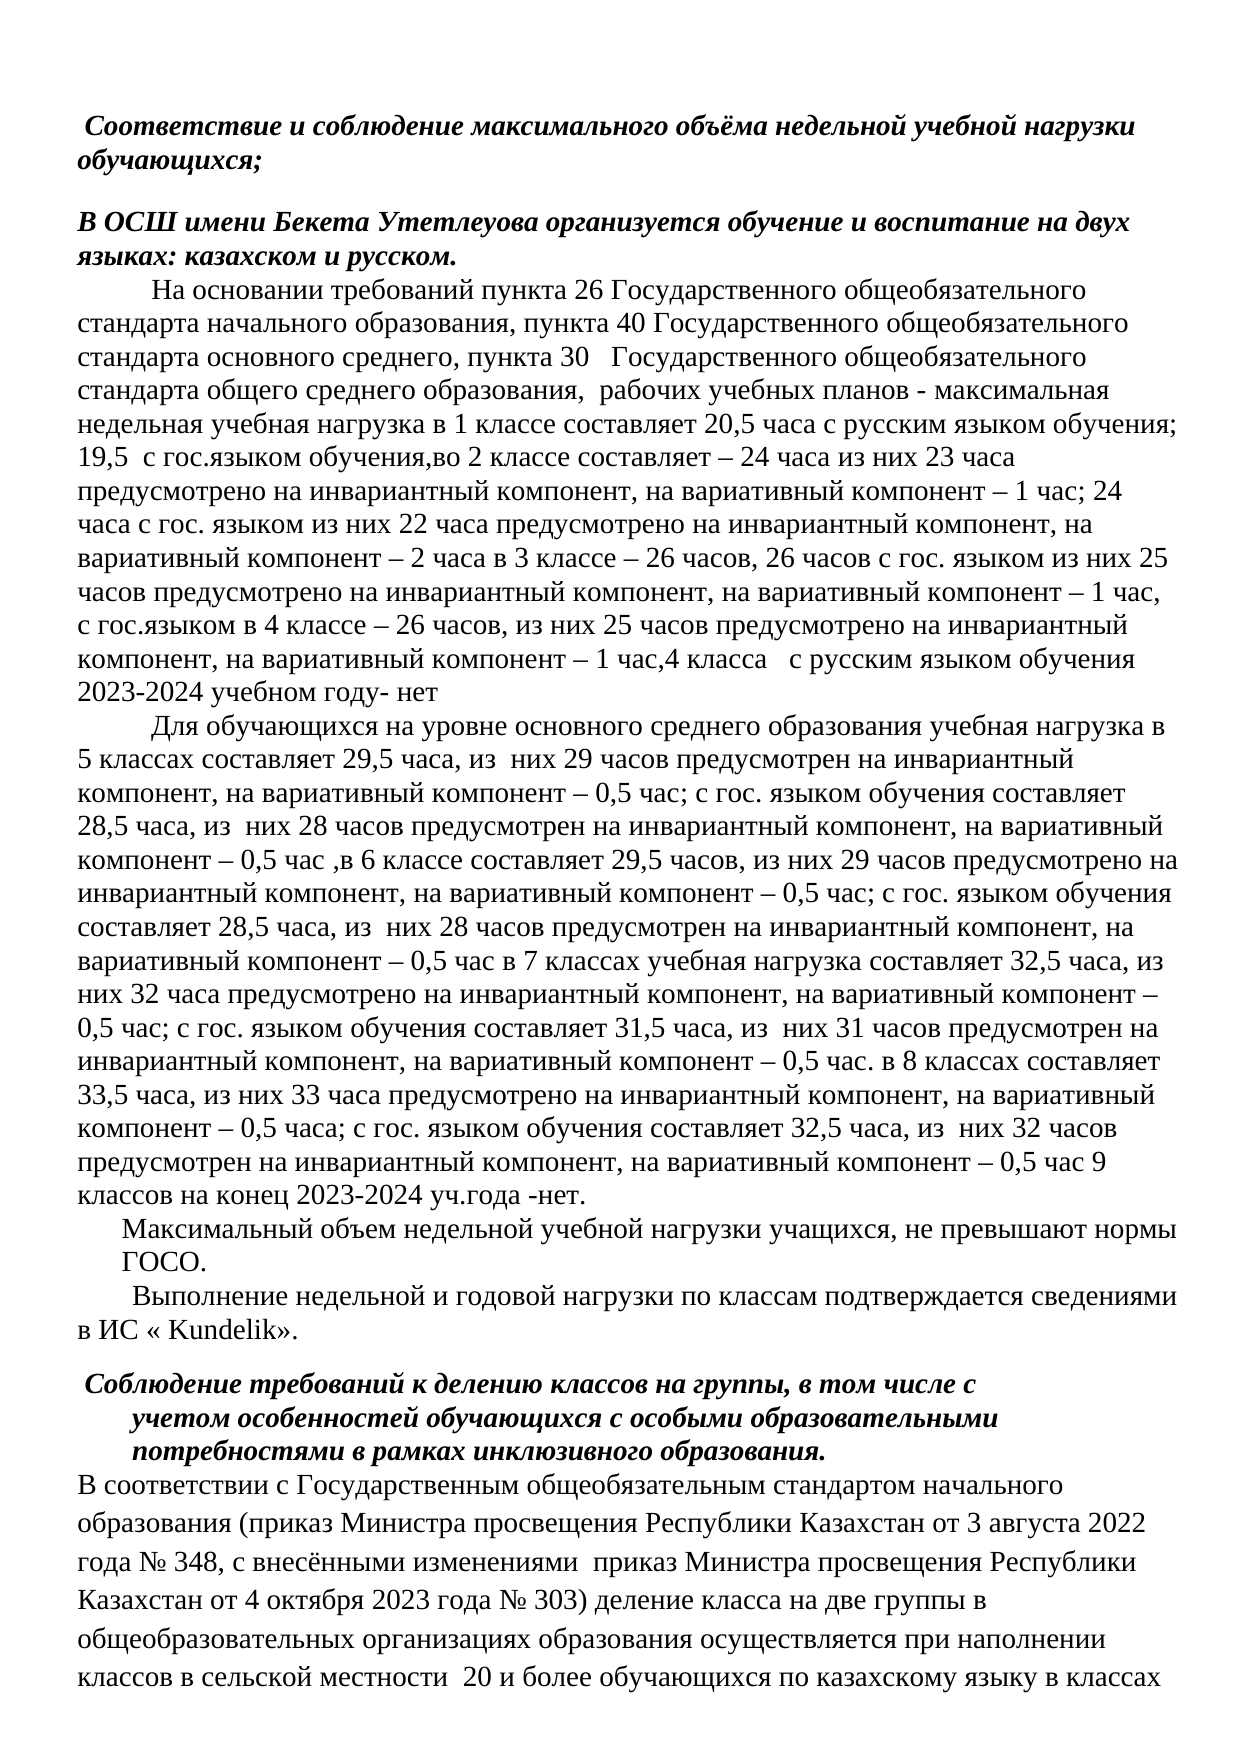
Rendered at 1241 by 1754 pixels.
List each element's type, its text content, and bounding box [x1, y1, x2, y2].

text Соответствие и соблюдение максимального объёма недельной учебной нагрузки обучающихся; [77, 108, 1181, 175]
text Выполнение недельной и годовой нагрузки по классам подтверждается сведениями в ИС « Kundelik». [77, 1278, 1181, 1345]
text Для обучающихся на уровне основного среднего образования учебная нагрузка в 5 классах составляет 29,5 часа, из них 29 часов предусмотрен на инвариантный компонент, на вариативный компонент – 0,5 час; с гос. языком обучения составляет 28,5 часа, из них 28 часов предусмотрен на инвариантный компонент, на вариативный компонент – 0,5 час ,в 6 классе составляет 29,5 часов, из них 29 часов предусмотрено на инвариантный компонент, на вариативный компонент – 0,5 час; с гос. языком обучения составляет 28,5 часа, из них 28 часов предусмотрен на инвариантный компонент, на вариативный компонент – 0,5 час в 7 классах учебная нагрузка составляет 32,5 часа, из них 32 часа предусмотрено на инвариантный компонент, на вариативный компонент – 0,5 час; с гос. языком обучения составляет 31,5 часа, из них 31 часов предусмотрен на инвариантный компонент, на вариативный компонент – 0,5 час. в 8 классах составляет 33,5 часа, из них 33 часа предусмотрено на инвариантный компонент, на вариативный компонент – 0,5 часа; с гос. языком обучения составляет 32,5 часа, из них 32 часов предусмотрен на инвариантный компонент, на вариативный компонент – 0,5 час 9 классов на конец 2023-2024 уч.года -нет. [77, 708, 1181, 1211]
text Соблюдение требований к делению классов на группы, в том числе с [77, 1366, 1181, 1400]
text В ОСШ имени Бекета Утетлеуова организуется обучение и воспитание на двух языках: казахском и русском. [77, 204, 1181, 272]
list учетом особенностей обучающихся с особыми образовательными потребностями в рамках инклюзивного образования. [132, 1400, 1181, 1467]
text На основании требований пункта 26 Государственного общеобязательного стандарта начального образования, пункта 40 Государственного общеобязательного стандарта основного среднего, пункта 30 Государственного общеобязательного стандарта общего среднего образования, рабочих учебных планов - максимальная недельная учебная нагрузка в 1 классе составляет 20,5 часа с русским языком обучения; 19,5 с гос.языком обучения,во 2 классе составляет – 24 часа из них 23 часа предусмотрено на инвариантный компонент, на вариативный компонент – 1 час; 24 часа с гос. языком из них 22 часа предусмотрено на инвариантный компонент, на вариативный компонент – 2 часа в 3 классе – 26 часов, 26 часов с гос. языком из них 25 часов предусмотрено на инвариантный компонент, на вариативный компонент – 1 час, с гос.языком в 4 классе – 26 часов, из них 25 часов предусмотрено на инвариантный компонент, на вариативный компонент – 1 час,4 класса с русским языком обучения 2023-2024 учебном году- нет [77, 272, 1181, 708]
text Максимальный объем недельной учебной нагрузки учащихся, не превышают нормы ГОСО. [121, 1211, 1181, 1278]
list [77, 1467, 1181, 1693]
